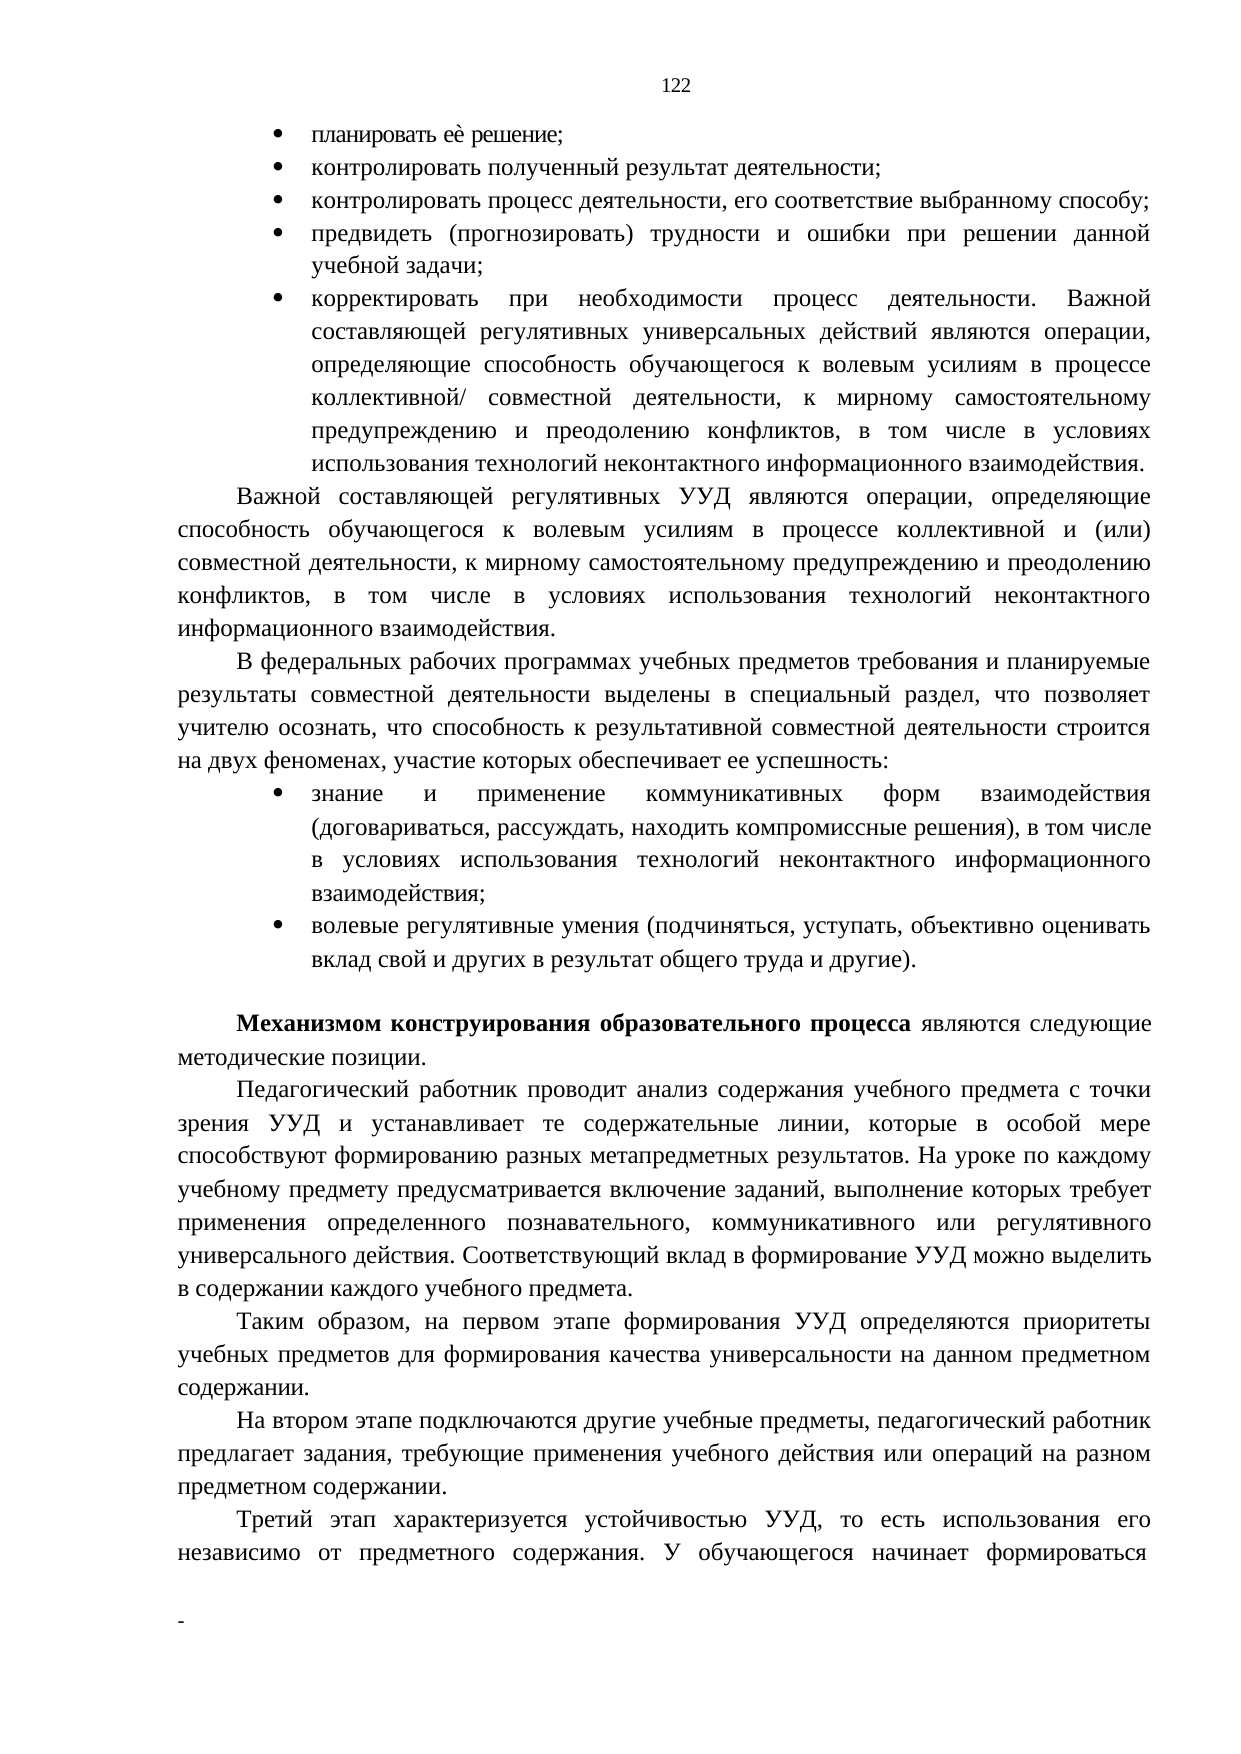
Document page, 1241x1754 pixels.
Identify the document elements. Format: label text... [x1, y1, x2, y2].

text Третий этап характеризуется устойчивостью УУД, то есть использования его независимо от предметного содержания. У обучающегося начинает формироваться [177, 1504, 1152, 1566]
text В федеральных рабочих программах учебных предметов требования и планируемые результаты совместной деятельности выделены в специальный раздел, что позволяет учителю осознать, что способность к результативной совместной деятельности строится на двух феноменах, участие которых обеспечивает ее успешность: [177, 646, 1151, 774]
text Важной составляющей регулятивных УУД являются операции, определяющие способность обучающегося к волевым усилиям в процессе коллективной и (или) совместной деятельности, к мирному самостоятельному предупреждению и преодолению конфликтов, в том числе в условиях использования технологий неконтактного информационного взаимодействия. [177, 481, 1152, 642]
text Механизмом конструирования образовательного процесса являются следующие методические позиции. [177, 1008, 1152, 1070]
list предвидеть (прогнозировать) трудности и ошибки при решении данной учебной задачи; [274, 218, 1151, 279]
text Педагогический работник проводит анализ содержания учебного предмета с точки зрения УУД и устанавливает те содержательные линии, которые в особой мере способствуют формированию разных метапредметных результатов. На уроке по каждому учебному предмету предусматривается включение заданий, выполнение которых требует применения определенного познавательного, коммуникативного или регулятивного универсального действия. Соответствующий вклад в формирование УУД можно выделить в содержании каждого учебного предмета. [177, 1074, 1152, 1301]
list контролировать процесс деятельности, его соответствие выбранному способу; [274, 185, 1223, 214]
list знание и применение коммуникативных форм взаимодействия (договариваться, рассуждать, находить компромиссные решения), в том числе в условиях использования технологий неконтактного информационного взаимодействия; [274, 778, 1152, 906]
list корректировать при необходимости процесс деятельности. Важной составляющей регулятивных универсальных действий являются операции, определяющие способность обучающегося к волевым усилиям в процессе коллективной/ совместной деятельности, к мирному самостоятельному предупреждению и преодолению конфликтов, в том числе в условиях использования технологий неконтактного информационного взаимодействия. [274, 283, 1152, 477]
list волевые регулятивные умения (подчиняться, уступать, объективно оценивать вклад свой и других в результат общего труда и другие). [274, 911, 1151, 972]
list планировать еѐ решение; [274, 119, 1223, 148]
list контролировать полученный результат деятельности; [274, 152, 1223, 181]
text На втором этапе подключаются другие учебные предметы, педагогический работник предлагает задания, требующие применения учебного действия или операций на разном предметном содержании. [177, 1405, 1152, 1499]
text Таким образом, на первом этапе формирования УУД определяются приоритеты учебных предметов для формирования качества универсальности на данном предметном содержании. [177, 1306, 1152, 1401]
